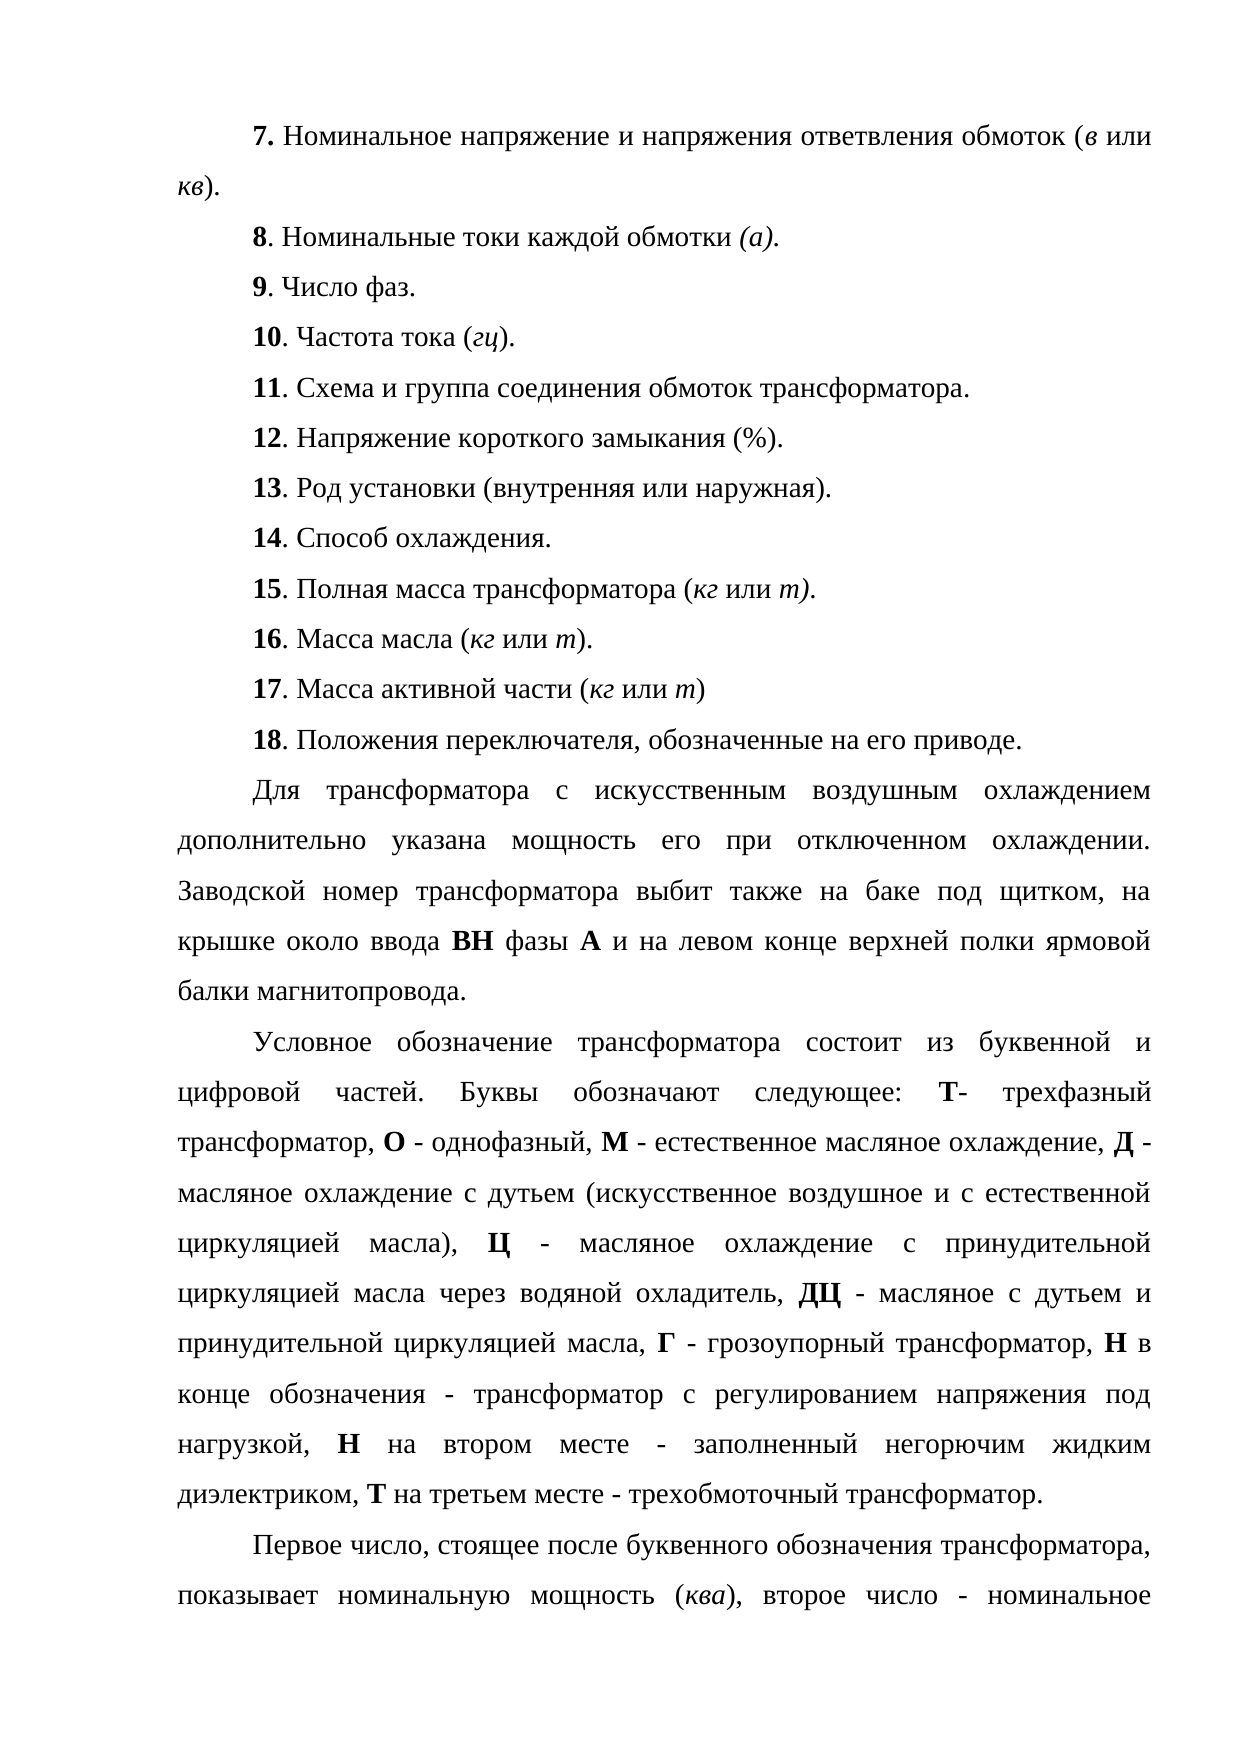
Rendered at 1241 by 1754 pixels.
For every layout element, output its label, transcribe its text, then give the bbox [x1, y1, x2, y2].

text 12. Напряжение короткого замыкания (%). [177, 420, 1152, 453]
text 16. Масса масла (кг или т). [177, 621, 1152, 655]
text 18. Положения переключателя, обозначенные на его приводе. [177, 722, 1152, 755]
text Для трансформатора с искусственным воздушным охлаждением дополнительно указана мощность его при отключенном охлаждении. Заводской номер трансформатора выбит также на баке под щитком, на крышке около ввода ВН фазы А и на левом конце верхней полки ярмовой балки магнитопровода. [177, 772, 1152, 1007]
text Условное обозначение трансформатора состоит из буквенной и цифровой частей. Буквы обозначают следующее: Т- трехфазный трансформатор, О - однофазный, М - естественное масляное охлаждение, Д - масляное охлаждение с дутьем (искусственное воздушное и с естественной циркуляцией масла), Ц - масляное охлаждение с принудительной циркуляцией масла через водяной охладитель, ДЦ - масляное с дутьем и принудительной циркуляцией масла, Г - грозоупорный трансформатор, Н в конце обозначения - трансформатор с регулированием напряжения под нагрузкой, Н на втором месте - заполненный негорючим жидким диэлектриком, Т на третьем месте - трехобмоточный трансформатор. [177, 1024, 1152, 1510]
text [177, 1527, 1152, 1611]
text 8. Номинальные токи каждой обмотки (а). [177, 219, 1152, 252]
text 11. Схема и группа соединения обмоток трансформатора. [177, 370, 1152, 403]
text 7. Номинальное напряжение и напряжения ответвления обмоток (в или кв). [177, 118, 1152, 202]
text 10. Частота тока (гц). [177, 319, 1152, 353]
text 15. Полная масса трансформатора (кг или т). [177, 571, 1152, 604]
text 17. Масса активной части (кг или т) [177, 672, 1152, 705]
text 9. Число фаз. [177, 269, 1152, 303]
text 14. Способ охлаждения. [177, 521, 1152, 554]
text 13. Род установки (внутренняя или наружная). [177, 470, 1152, 504]
